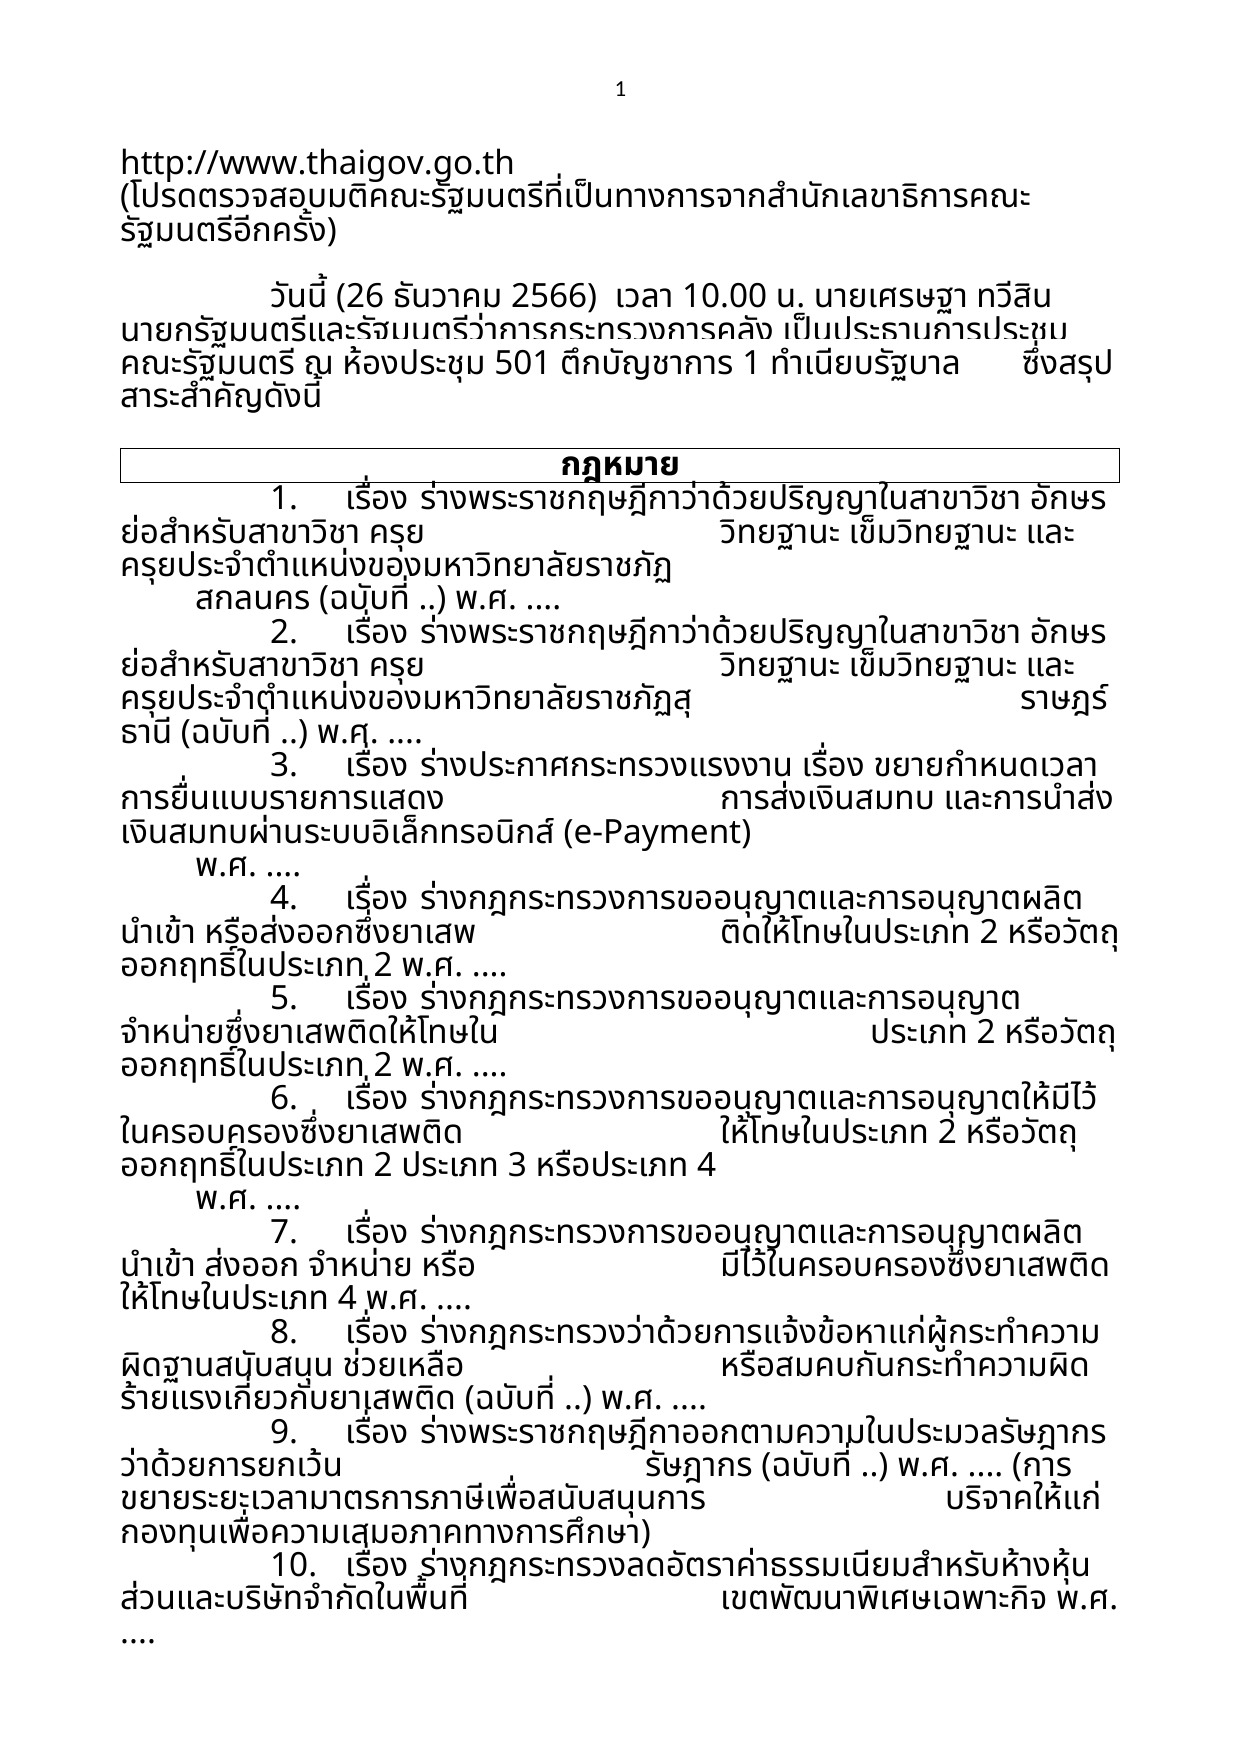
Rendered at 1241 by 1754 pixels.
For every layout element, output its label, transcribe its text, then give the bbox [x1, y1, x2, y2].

text http://www.thaigov.go.th [120, 148, 1120, 181]
text 7. เรื่อง ร่างกฎกระทรวงการขออนุญาตและการอนุญาตผลิต นำเข้า ส่งออก จำหน่าย หรือ มีไว้ในครอบครองซึ่งยาเสพติดให้โทษในประเภท 4 พ.ศ. .... [120, 1216, 1120, 1316]
text 5. เรื่อง ร่างกฎกระทรวงการขออนุญาตและการอนุญาตจำหน่ายซึ่งยาเสพติดให้โทษใน ประเภท 2 หรือวัตถุออกฤทธิ์ในประเภท 2 พ.ศ. .... [120, 983, 1120, 1083]
text 1. เรื่อง ร่างพระราชกฤษฎีกาว่าด้วยปริญญาในสาขาวิชา อักษรย่อสำหรับสาขาวิชา ครุย วิทยฐานะ เข็มวิทยฐานะ และครุยประจำตำแหน่งของมหาวิทยาลัยราชภัฏ สกลนคร (ฉบับที่ ..) พ.ศ. .... [120, 483, 1120, 616]
table_header กฎหมาย [121, 449, 1119, 482]
text 9. เรื่อง ร่างพระราชกฤษฎีกาออกตามความในประมวลรัษฎากร ว่าด้วยการยกเว้น รัษฎากร (ฉบับที่ ..) พ.ศ. .... (การขยายระยะเวลามาตรการภาษีเพื่อสนับสนุนการ บริจาคให้แก่กองทุนเพื่อความเสมอภาคทางการศึกษา) [120, 1416, 1120, 1550]
text 2. เรื่อง ร่างพระราชกฤษฎีกาว่าด้วยปริญญาในสาขาวิชา อักษรย่อสำหรับสาขาวิชา ครุย วิทยฐานะ เข็มวิทยฐานะ และครุยประจำตำแหน่งของมหาวิทยาลัยราชภัฏสุ ราษฎร์ธานี (ฉบับที่ ..) พ.ศ. .... [120, 616, 1120, 750]
text (โปรดตรวจสอบมติคณะรัฐมนตรีที่เป็นทางการจากสำนักเลขาธิการคณะรัฐมนตรีอีกครั้ง) [120, 181, 1120, 248]
text 3. เรื่อง ร่างประกาศกระทรวงแรงงาน เรื่อง ขยายกำหนดเวลาการยื่นแบบรายการแสดง การส่งเงินสมทบ และการนำส่งเงินสมทบผ่านระบบอิเล็กทรอนิกส์ (e-Payment) พ.ศ. .... [120, 750, 1120, 883]
text 6. เรื่อง ร่างกฎกระทรวงการขออนุญาตและการอนุญาตให้มีไว้ในครอบครองซึ่งยาเสพติด ให้โทษในประเภท 2 หรือวัตถุออกฤทธิ์ในประเภท 2 ประเภท 3 หรือประเภท 4 พ.ศ. .... [120, 1083, 1120, 1216]
text 4. เรื่อง ร่างกฎกระทรวงการขออนุญาตและการอนุญาตผลิต นำเข้า หรือส่งออกซึ่งยาเสพ ติดให้โทษในประเภท 2 หรือวัตถุออกฤทธิ์ในประเภท 2 พ.ศ. .... [120, 883, 1120, 983]
text วันนี้ (26 ธันวาคม 2566) เวลา 10.00 น. นายเศรษฐา ทวีสิน นายกรัฐมนตรีและรัฐมนตรีว่าการกระทรวงการคลัง เป็นประธานการประชุมคณะรัฐมนตรี ณ ห้องประชุม 501 ตึกบัญชาการ 1 ทำเนียบรัฐบาล ซึ่งสรุปสาระสำคัญดังนี้ [120, 281, 1120, 414]
text 10. เรื่อง ร่างกฎกระทรวงลดอัตราค่าธรรมเนียมสำหรับห้างหุ้นส่วนและบริษัทจำกัดในพื้นที่ เขตพัฒนาพิเศษเฉพาะกิจ พ.ศ. .... [120, 1550, 1120, 1650]
text 8. เรื่อง ร่างกฎกระทรวงว่าด้วยการแจ้งข้อหาแก่ผู้กระทำความผิดฐานสนับสนุน ช่วยเหลือ หรือสมคบกันกระทำความผิดร้ายแรงเกี่ยวกับยาเสพติด (ฉบับที่ ..) พ.ศ. .... [120, 1316, 1120, 1416]
